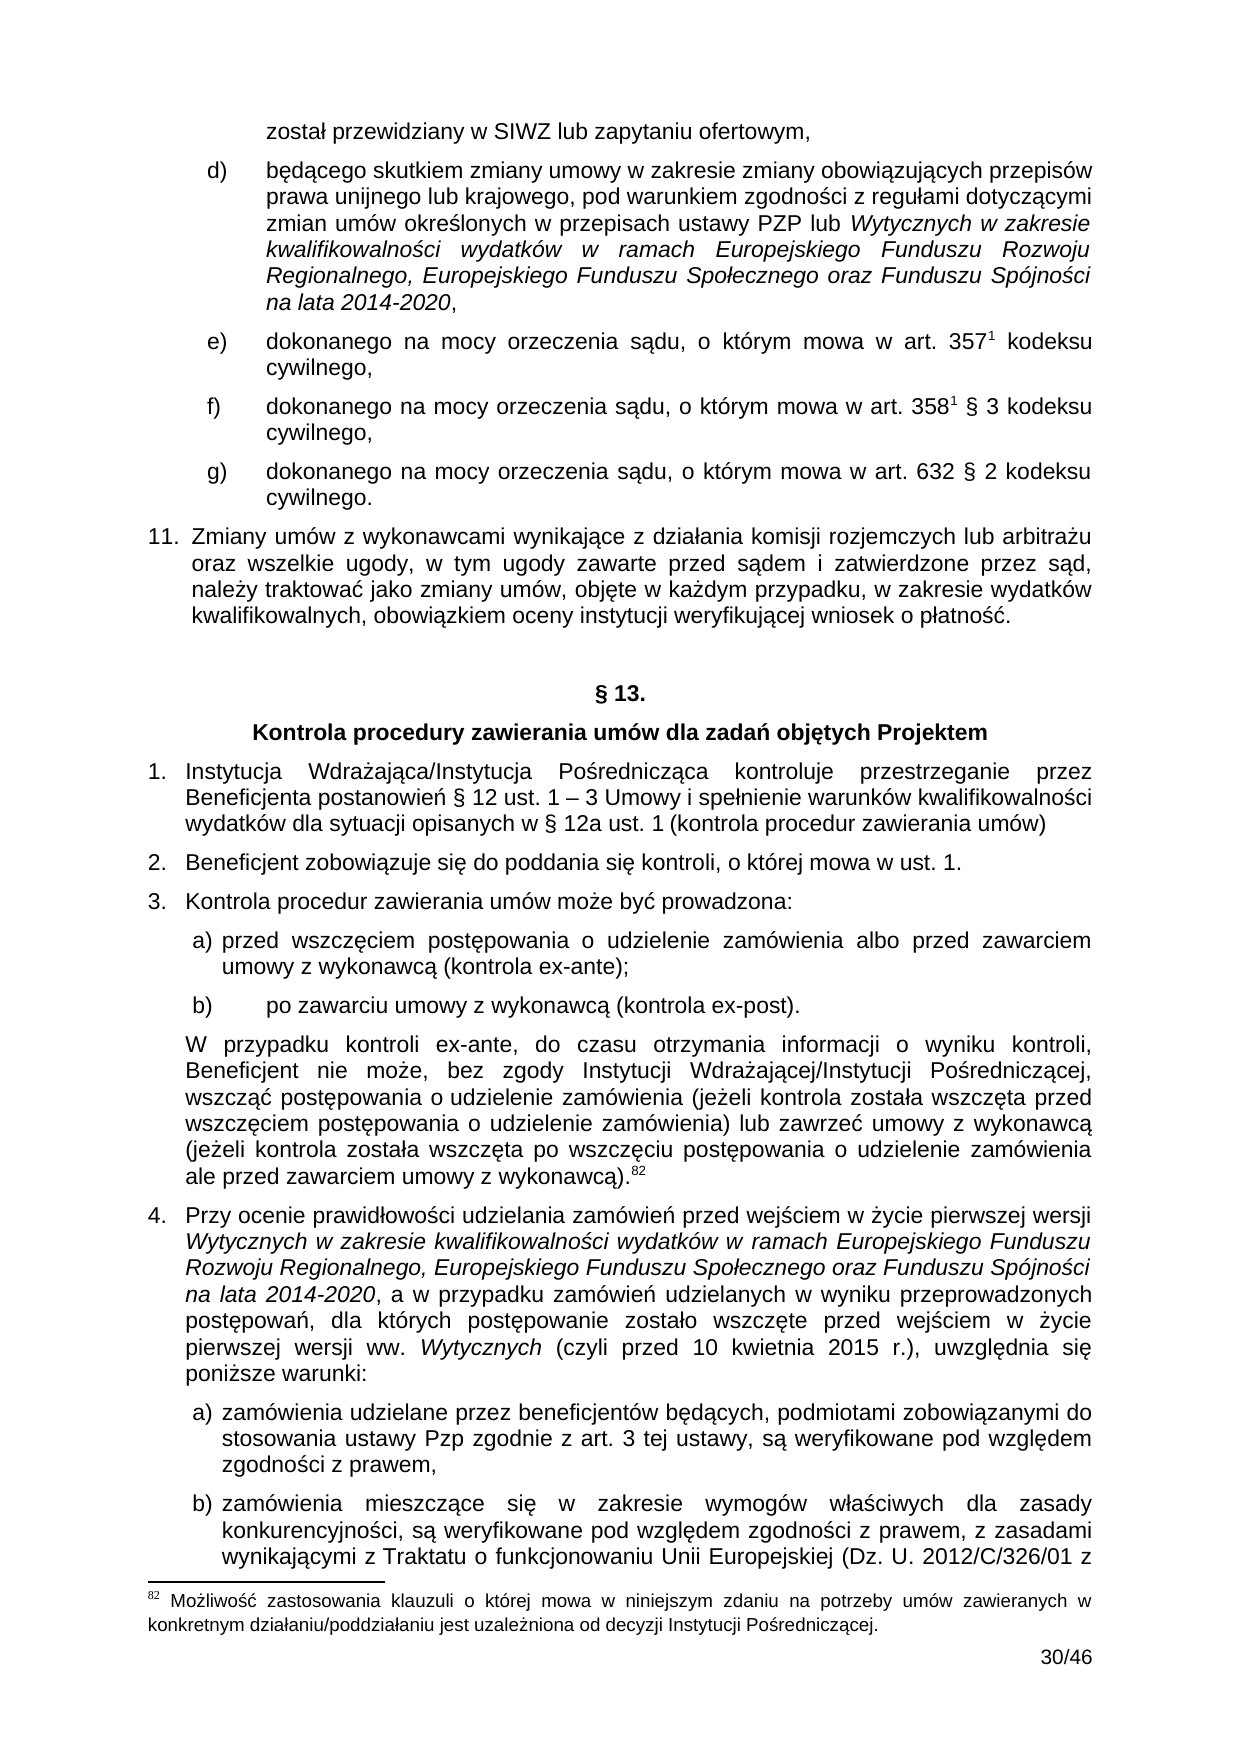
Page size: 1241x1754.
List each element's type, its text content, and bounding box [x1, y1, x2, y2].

list zamówienia udzielane przez beneficjentów będących, podmiotami zobowiązanymi do stosowania ustawy Pzp zgodnie z art. 3 tej ustawy, są weryfikowane pod względem zgodności z prawem, [192, 1399, 1092, 1478]
list dokonanego na mocy orzeczenia sądu, o którym mowa w art. 632 § 2 kodeksu cywilnego. [207, 458, 1092, 511]
list przed wszczęciem postępowania o udzielenie zamówienia albo przed zawarciem umowy z wykonawcą (kontrola ex-ante); [192, 927, 1092, 980]
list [207, 118, 1092, 144]
list Instytucja Wdrażająca/Instytucja Pośrednicząca kontroluje przestrzeganie przez Beneficjenta postanowień § 12 ust. 1 – 3 Umowy i spełnienie warunków kwalifikowalności wydatków dla sytuacji opisanych w § 12a ust. 1 (kontrola procedur zawierania umów) [148, 758, 1092, 837]
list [192, 1490, 1092, 1569]
text § 13. [148, 680, 1092, 706]
list Kontrola procedur zawierania umów może być prowadzona: [148, 888, 1092, 914]
text W przypadku kontroli ex-ante, do czasu otrzymania informacji o wyniku kontroli, Beneficjent nie może, bez zgody Instytucji Wdrażającej/Instytucji Pośredniczącej, wszcząć postępowania o udzielenie zamówienia (jeżeli kontrola została wszczęta przed wszczęciem postępowania o udzielenie zamówienia) lub zawrzeć umowy z wykonawcą (jeżeli kontrola została wszczęta po wszczęciu postępowania o udzielenie zamówienia ale przed zawarciem umowy z wykonawcą). [185, 1031, 1092, 1189]
list Zmiany umów z wykonawcami wynikające z działania komisji rozjemczych lub arbitrażu oraz wszelkie ugody, w tym ugody zawarte przed sądem i zatwierdzone przez sąd, należy traktować jako zmiany umów, objęte w każdym przypadku, w zakresie wydatków kwalifikowalnych, obowiązkiem oceny instytucji weryfikującej wniosek o płatność. [148, 523, 1092, 629]
list Beneficjent zobowiązuje się do poddania się kontroli, o której mowa w ust. 1. [148, 849, 1092, 876]
list będącego skutkiem zmiany umowy w zakresie zmiany obowiązujących przepisów prawa unijnego lub krajowego, pod warunkiem zgodności z regułami dotyczącymi zmian umów określonych w przepisach ustawy PZP lub Wytycznych w zakresie kwalifikowalności wydatków w ramach Europejskiego Funduszu Rozwoju Regionalnego, Europejskiego Funduszu Społecznego oraz Funduszu Spójności na lata 2014-2020, [207, 157, 1092, 315]
list dokonanego na mocy orzeczenia sądu, o którym mowa w art. 3581 § 3 kodeksu cywilnego, [207, 393, 1092, 446]
list Przy ocenie prawidłowości udzielania zamówień przed wejściem w życie pierwszej wersji Wytycznych w zakresie kwalifikowalności wydatków w ramach Europejskiego Funduszu Rozwoju Regionalnego, Europejskiego Funduszu Społecznego oraz Funduszu Spójności na lata 2014-2020, a w przypadku zamówień udzielanych w wyniku przeprowadzonych postępowań, dla których postępowanie zostało wszczęte przed wejściem w życie pierwszej wersji ww. Wytycznych (czyli przed 10 kwietnia 2015 r.), uwzględnia się poniższe warunki: [148, 1202, 1092, 1386]
text Kontrola procedury zawierania umów dla zadań objętych Projektem [148, 719, 1092, 745]
list po zawarciu umowy z wykonawcą (kontrola ex-post). [192, 992, 1092, 1018]
list dokonanego na mocy orzeczenia sądu, o którym mowa w art. 3571 kodeksu cywilnego, [207, 328, 1092, 380]
